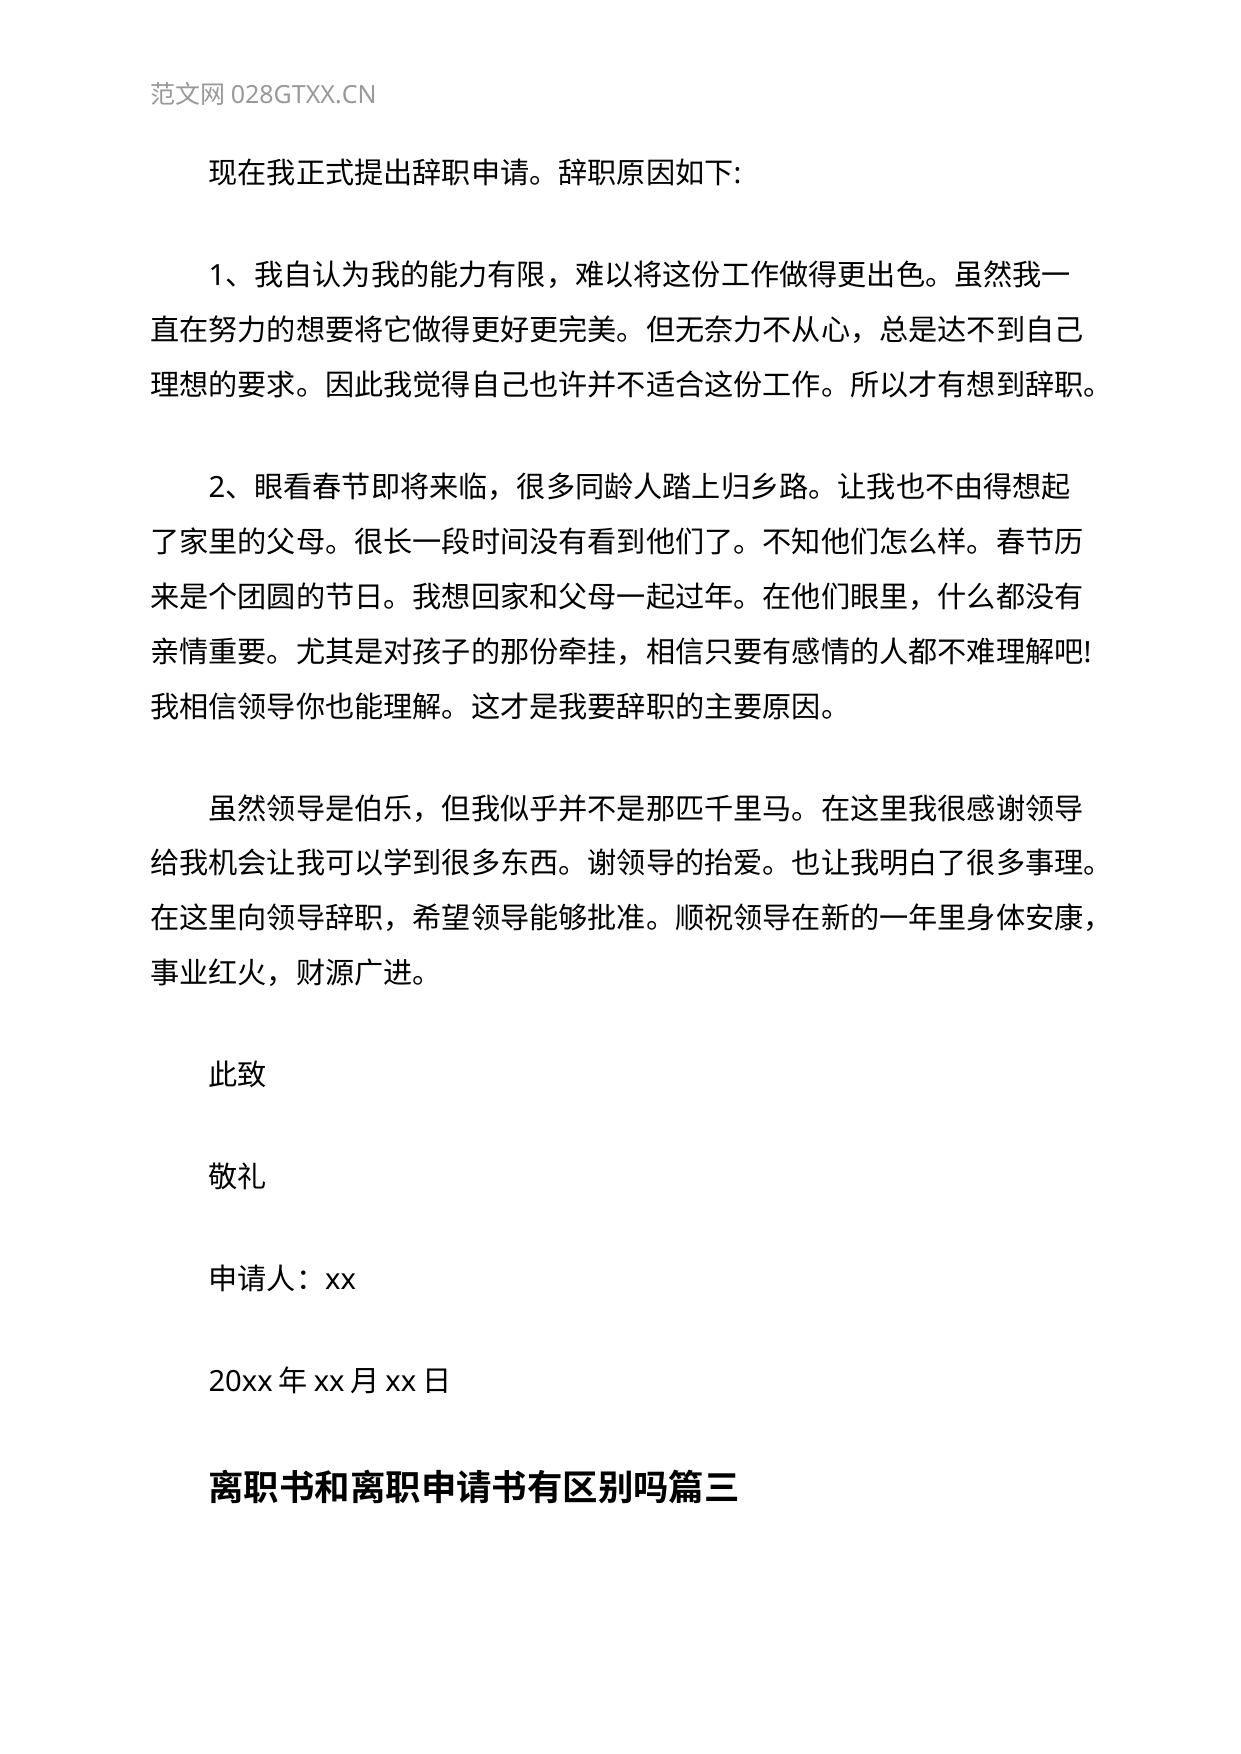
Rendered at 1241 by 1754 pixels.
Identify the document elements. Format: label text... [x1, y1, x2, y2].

text 20xx年xx月xx日 [150, 1357, 1090, 1399]
text 此致 [150, 1052, 1090, 1094]
text 现在我正式提出辞职申请。辞职原因如下: [150, 150, 1090, 192]
text 1、我自认为我的能力有限，难以将这份工作做得更出色。虽然我一直在努力的想要将它做得更好更完美。但无奈力不从心，总是达不到自己理想的要求。因此我觉得自己也许并不适合这份工作。所以才有想到辞职。 [150, 252, 1090, 404]
text 离职书和离职申请书有区别吗篇三 [150, 1459, 1090, 1510]
text 虽然领导是伯乐，但我似乎并不是那匹千里马。在这里我很感谢领导给我机会让我可以学到很多东西。谢领导的抬爱。也让我明白了很多事理。在这里向领导辞职，希望领导能够批准。顺祝领导在新的一年里身体安康，事业红火，财源广进。 [150, 785, 1090, 992]
text 申请人：xx [150, 1255, 1090, 1298]
text 敬礼 [150, 1153, 1090, 1196]
text 2、眼看春节即将来临，很多同龄人踏上归乡路。让我也不由得想起了家里的父母。很长一段时间没有看到他们了。不知他们怎么样。春节历来是个团圆的节日。我想回家和父母一起过年。在他们眼里，什么都没有亲情重要。尤其是对孩子的那份牵挂，相信只要有感情的人都不难理解吧!我相信领导你也能理解。这才是我要辞职的主要原因。 [150, 464, 1090, 726]
